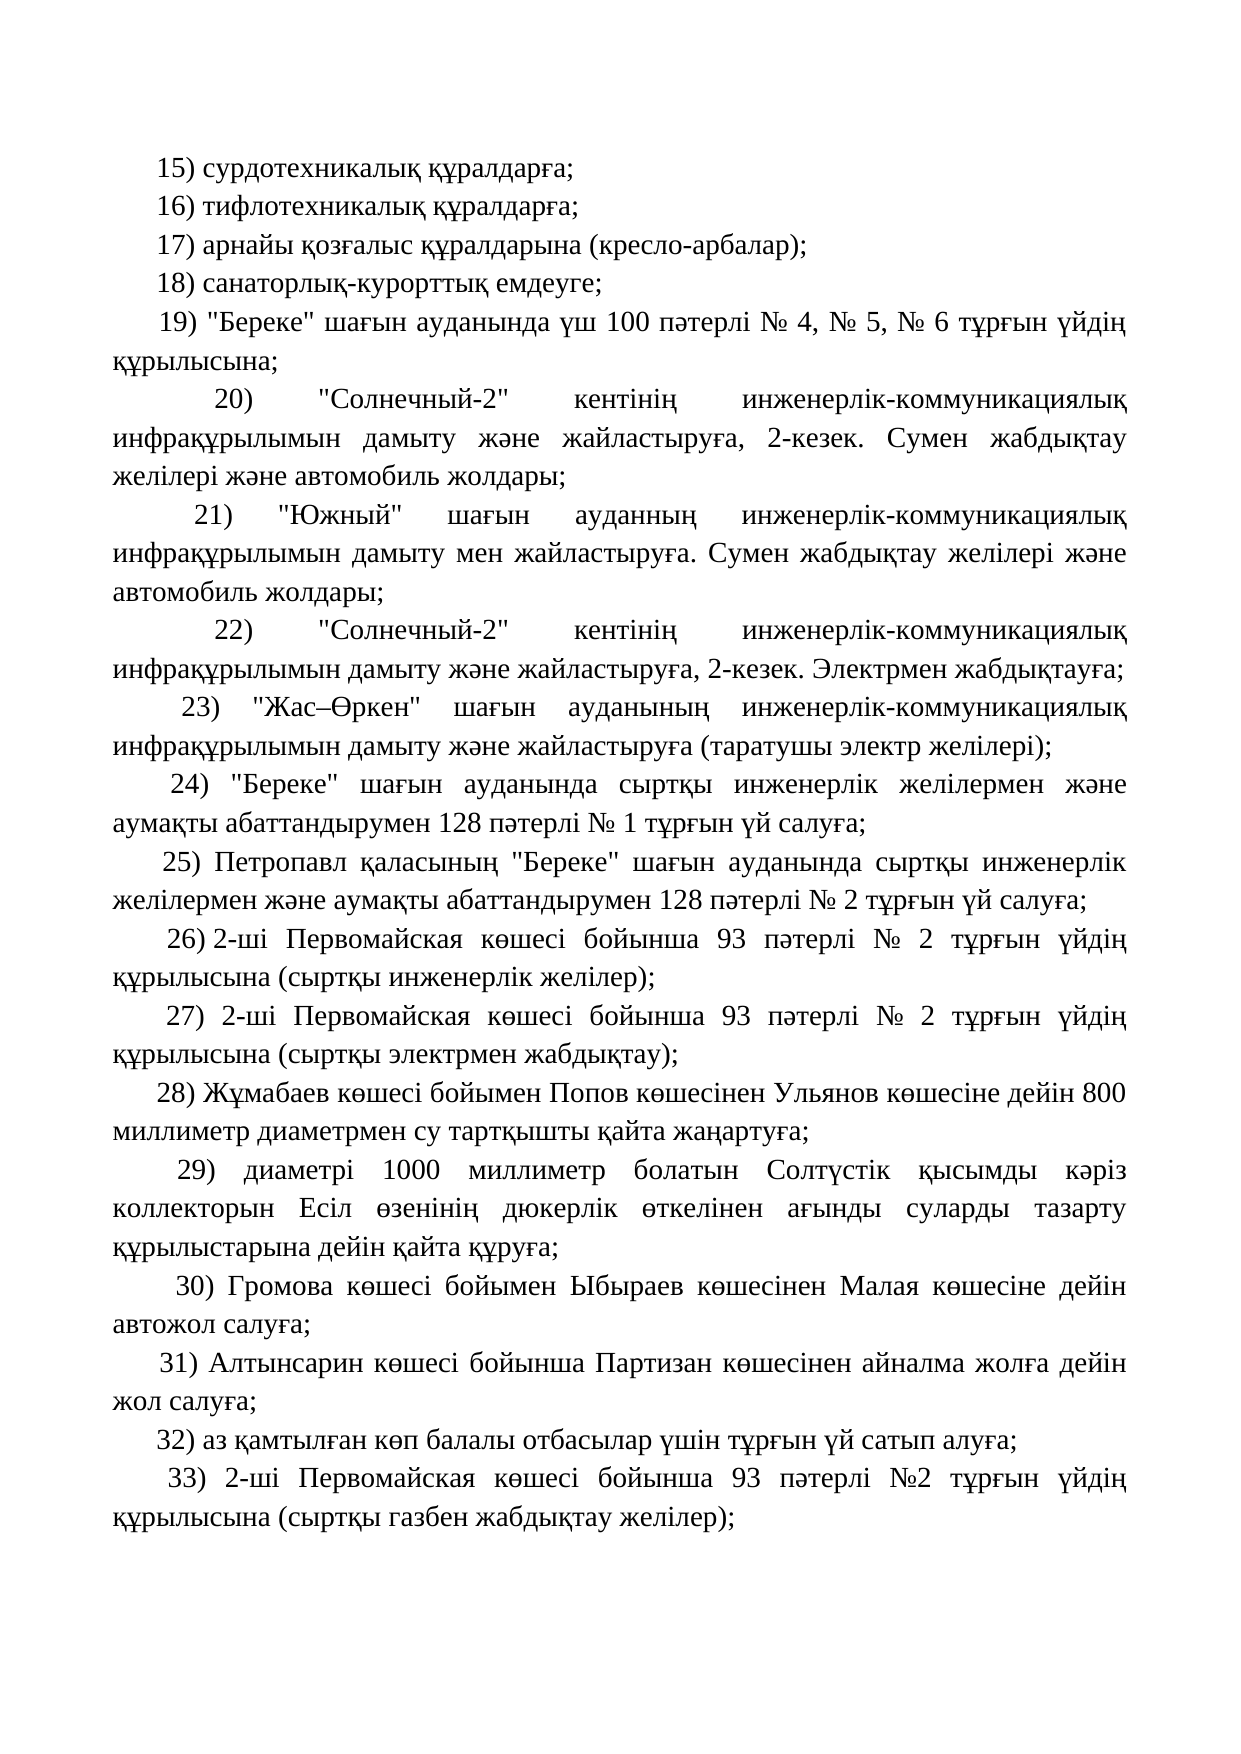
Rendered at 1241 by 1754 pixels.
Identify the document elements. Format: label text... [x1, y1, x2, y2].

text 27) 2-ші Первомайская көшесі бойынша 93 пәтерлі № 2 тұрғын үйдің құрылысына (сыртқы электрмен жабдықтау); [112, 998, 1128, 1070]
text 15) сурдотехникалық құралдарға; [112, 150, 1128, 183]
text 25) Петропавл қаласының "Береке" шағын ауданында сыртқы инженерлік желілермен және аумақты абаттандырумен 128 пәтерлі № 2 тұрғын үй салуға; [112, 844, 1128, 916]
text 28) Жұмабаев көшесі бойымен Попов көшесінен Ульянов көшесіне дейін 800 миллиметр диаметрмен су тартқышты қайта жаңартуға; [112, 1075, 1128, 1147]
text 20) "Солнечный-2" кентінің инженерлік-коммуникациялық инфрақұрылымын дамыту және жайластыруға, 2-кезек. Сумен жабдықтау желілері және автомобиль жолдары; [112, 381, 1128, 492]
text 32) аз қамтылған көп балалы отбасылар үшін тұрғын үй сатып алуға; [112, 1422, 1128, 1455]
text 24) "Береке" шағын ауданында сыртқы инженерлік желілермен және аумақты абаттандырумен 128 пәтерлі № 1 тұрғын үй салуға; [112, 767, 1128, 839]
text 26) 2-ші Первомайская көшесі бойынша 93 пәтерлі № 2 тұрғын үйдің құрылысына (сыртқы инженерлік желілер); [112, 921, 1128, 993]
text 18) санаторлық-курорттық емдеуге; [112, 266, 1128, 299]
text 21) "Южный" шағын ауданның инженерлік-коммуникациялық инфрақұрылымын дамыту мен жайластыруға. Сумен жабдықтау желілері және автомобиль жолдары; [112, 497, 1128, 607]
text 33) 2-ші Первомайская көшесі бойынша 93 пәтерлі №2 тұрғын үйдің құрылысына (сыртқы газбен жабдықтау желілер); [112, 1460, 1128, 1532]
text 16) тифлотехникалық құралдарға; [112, 188, 1128, 222]
text 29) диаметрі 1000 миллиметр болатын Солтүстік қысымды кәріз коллекторын Есіл өзенінің дюкерлік өткелінен ағынды суларды тазарту құрылыстарына дейін қайта құруға; [112, 1152, 1128, 1263]
text 19) "Береке" шағын ауданында үш 100 пәтерлі № 4, № 5, № 6 тұрғын үйдің құрылысына; [112, 304, 1128, 376]
text 30) Громова көшесі бойымен Ыбыраев көшесінен Малая көшесіне дейін автожол салуға; [112, 1268, 1128, 1340]
text 31) Алтынсарин көшесі бойынша Партизан көшесінен айналма жолға дейін жол салуға; [112, 1345, 1128, 1417]
text 17) арнайы қозғалыс құралдарына (кресло-арбалар); [112, 227, 1128, 261]
text 22) "Солнечный-2" кентінің инженерлік-коммуникациялық инфрақұрылымын дамыту және жайластыруға, 2-кезек. Электрмен жабдықтауға; [112, 612, 1128, 684]
text 23) "Жас–Өркен" шағын ауданының инженерлік-коммуникациялық инфрақұрылымын дамыту және жайластыруға (таратушы электр желілері); [112, 689, 1128, 762]
